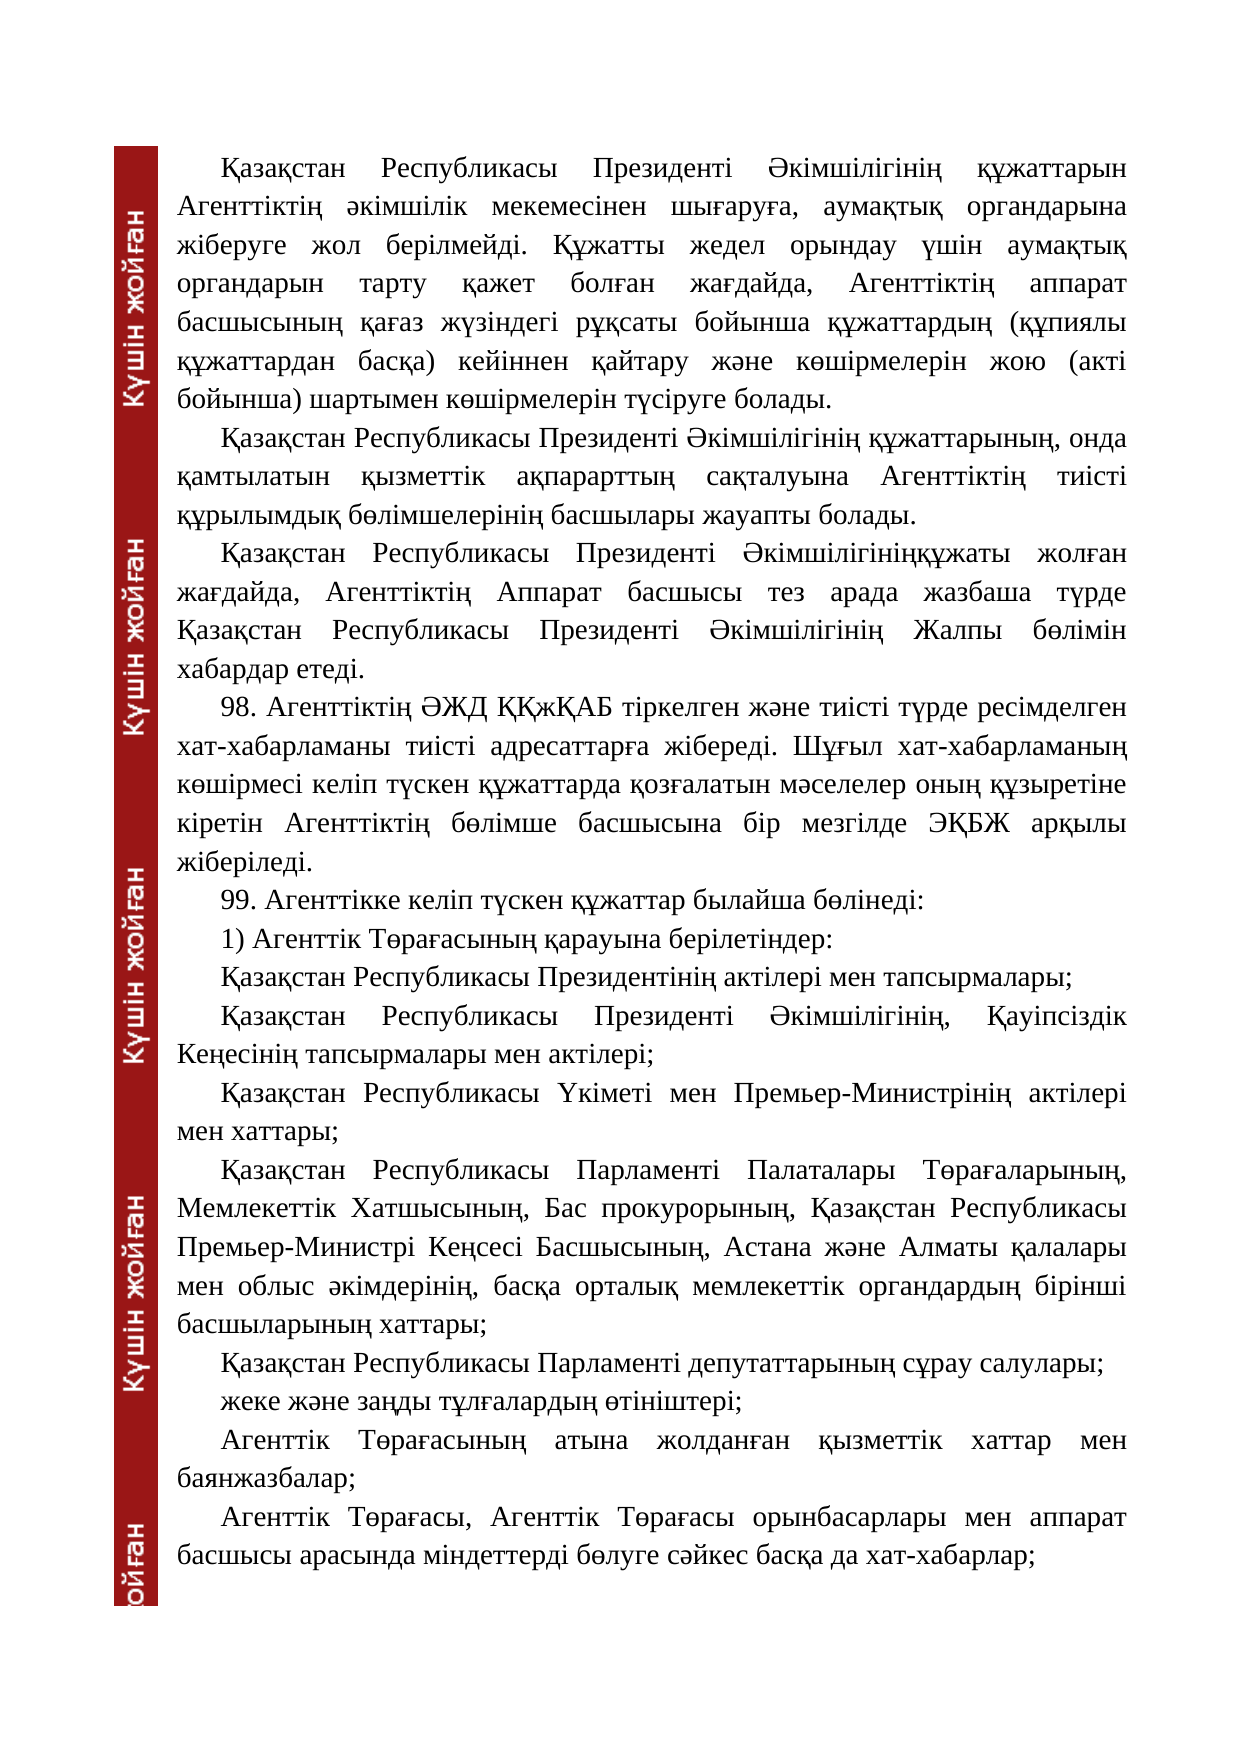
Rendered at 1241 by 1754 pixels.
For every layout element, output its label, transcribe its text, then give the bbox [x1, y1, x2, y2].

picture [114, 146, 158, 150]
picture [114, 1378, 158, 1383]
text Қазақстан Республикасы Президенті Әкімшілігінің құжаттарын Агенттіктің әкімшілік мекемесінен шығаруға, аумақтық органдарына жіберуге жол берілмейді. Құжатты жедел орындау үшін аумақтық органдарын тарту қажет болған жағдайда, Агенттіктің аппарат басшысының қағаз жүзіндегі рұқсаты бойынша құжаттардың (құпиялы құжаттардан басқа) кейіннен қайтару және көшірмелерін жою (акті бойынша) шартымен көшірмелерін түсіруге болады. [112, 150, 1128, 415]
text Қазақстан Республикасы Үкіметі мен Премьер-Министрінің актілері мен хаттары; [112, 1075, 1128, 1147]
text Қазақстан Республикасы Президенті Әкімшілігінің, Қауіпсіздік Кеңесінің тапсырмалары мен актілері; [112, 998, 1128, 1070]
picture [114, 993, 158, 998]
text 98. Агенттіктің ӘЖД ҚҚжҚАБ тіркелген және тиісті түрде ресімделген хат-хабарламаны тиісті адресаттарға жібереді. Шұғыл хат-хабарламаның көшірмесі келіп түскен құжаттарда қозғалатын мәселелер оның құзыретіне кіретін Агенттіктің бөлімше басшысына бір мезгілде ЭҚБЖ арқылы жіберіледі. [112, 689, 1128, 877]
text 99. Агенттікке келіп түскен құжаттар былайша бөлінеді: [112, 882, 1128, 916]
picture [114, 1571, 158, 1606]
picture [114, 954, 158, 959]
text Агенттік Төрағасының атына жолданған қызметтік хаттар мен баянжазбалар; [112, 1422, 1128, 1494]
picture [114, 1417, 158, 1422]
picture [114, 530, 158, 535]
text Қазақстан Республикасы Парламенті Палаталары Төрағаларының, Мемлекеттік Хатшысының, Бас прокурорының, Қазақстан Республикасы Премьер-Министрі Кеңсесі Басшысының, Астана және Алматы қалалары мен облыс әкімдерінің, басқа орталық мемлекеттік органдардың бірінші басшыларының хаттары; [112, 1152, 1128, 1340]
picture [114, 1147, 158, 1152]
text Қазақстан Республикасы Президентінің актілері мен тапсырмалары; [112, 959, 1128, 993]
text Қазақстан Республикасы Парламенті депутаттарының сұрау салулары; [112, 1345, 1128, 1378]
picture [114, 1070, 158, 1075]
text жеке және заңды тұлғалардың өтініштері; [112, 1383, 1128, 1417]
text 1) Агенттік Төрағасының қарауына берілетіндер: [112, 921, 1128, 954]
text Қазақстан Республикасы Президенті Әкімшілігінің құжаттарының, онда қамтылатын қызметтік ақпарарттың сақталуына Агенттіктің тиісті құрылымдық бөлімшелерінің басшылары жауапты болады. [112, 420, 1128, 530]
text Агенттік Төрағасы, Агенттік Төрағасы орынбасарлары мен аппарат басшысы арасында міндеттерді бөлуге сәйкес басқа да хат-хабарлар; [112, 1499, 1128, 1571]
picture [114, 877, 158, 882]
picture [114, 415, 158, 420]
picture [114, 684, 158, 689]
picture [114, 916, 158, 921]
picture [114, 1340, 158, 1345]
picture [114, 1494, 158, 1499]
text Қазақстан Республикасы Президенті Әкімшілігініңқұжаты жолған жағдайда, Агенттіктің Аппарат басшысы тез арада жазбаша түрде Қазақстан Республикасы Президенті Әкімшілігінің Жалпы бөлімін хабардар етеді. [112, 535, 1128, 684]
